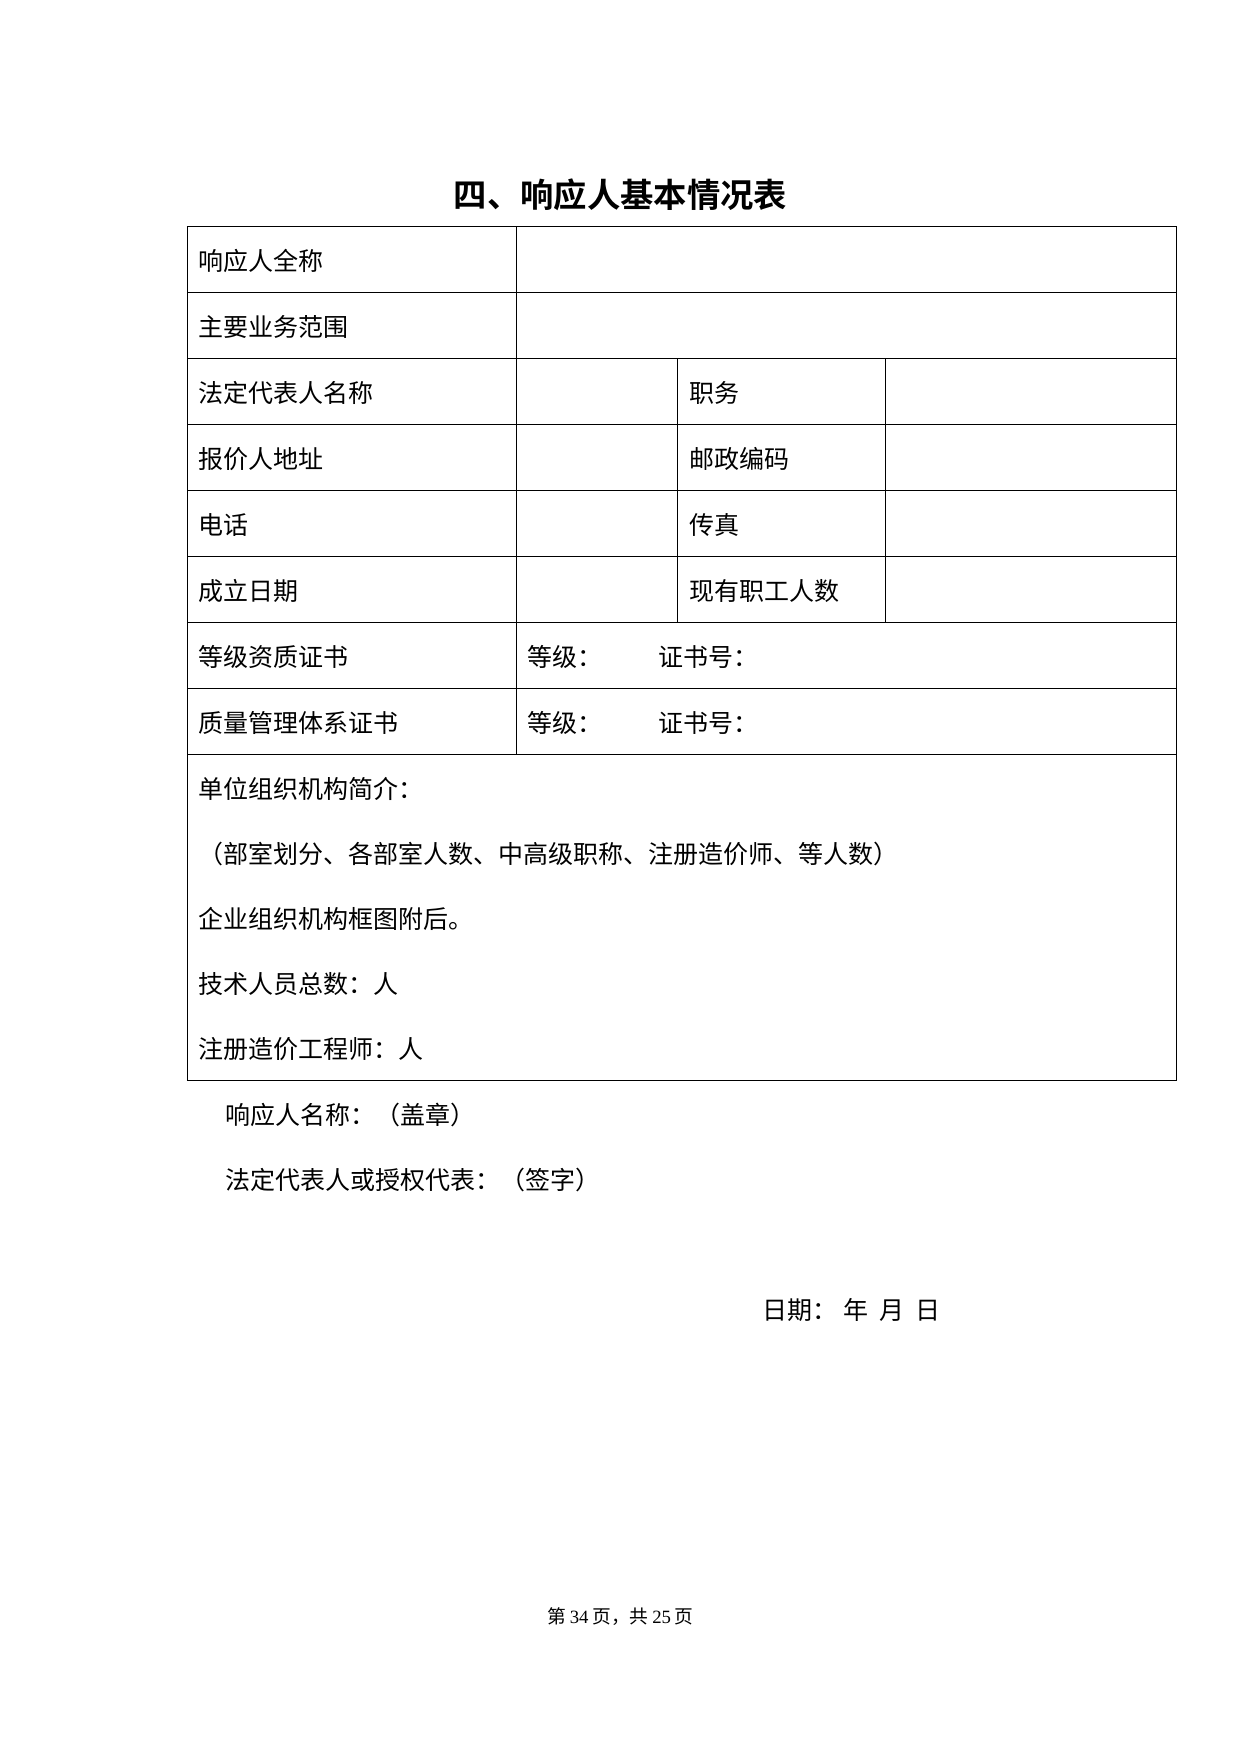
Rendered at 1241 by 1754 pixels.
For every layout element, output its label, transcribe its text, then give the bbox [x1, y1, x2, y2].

table_cell [517, 557, 677, 622]
table_cell 邮政编码 [678, 425, 885, 490]
text 响应人名称：（盖章） [187, 1081, 1053, 1146]
table_cell 等级： 证书号： [517, 689, 1176, 754]
table_header 响应人全称 [188, 227, 516, 292]
table_cell [517, 359, 677, 424]
text 四、响应人基本情况表 [187, 161, 1053, 226]
text 日期： 年 月 日 [187, 1276, 1003, 1341]
table_cell 法定代表人名称 [188, 359, 516, 424]
table_cell [886, 557, 1176, 622]
table_cell [517, 491, 677, 556]
table_cell [517, 293, 1176, 358]
table_cell [517, 425, 677, 490]
table_cell 报价人地址 [188, 425, 516, 490]
text 法定代表人或授权代表：（签字） [187, 1146, 1053, 1211]
table_cell 电话 [188, 491, 516, 556]
table_cell 成立日期 [188, 557, 516, 622]
table_cell [886, 491, 1176, 556]
table_cell 现有职工人数 [678, 557, 885, 622]
table_header [517, 227, 1176, 292]
table_cell [886, 425, 1176, 490]
table_cell 职务 [678, 359, 885, 424]
table_cell [886, 359, 1176, 424]
table_cell 单位组织机构简介： （部室划分、各部室人数、中高级职称、注册造价师、等人数） 企业组织机构框图附后。 技术人员总数：人 注册造价工程师：人 [188, 755, 1176, 1080]
table_cell 等级资质证书 [188, 623, 516, 688]
table_cell 等级： 证书号： [517, 623, 1176, 688]
table_cell 传真 [678, 491, 885, 556]
table_cell 质量管理体系证书 [188, 689, 516, 754]
table_cell 主要业务范围 [188, 293, 516, 358]
